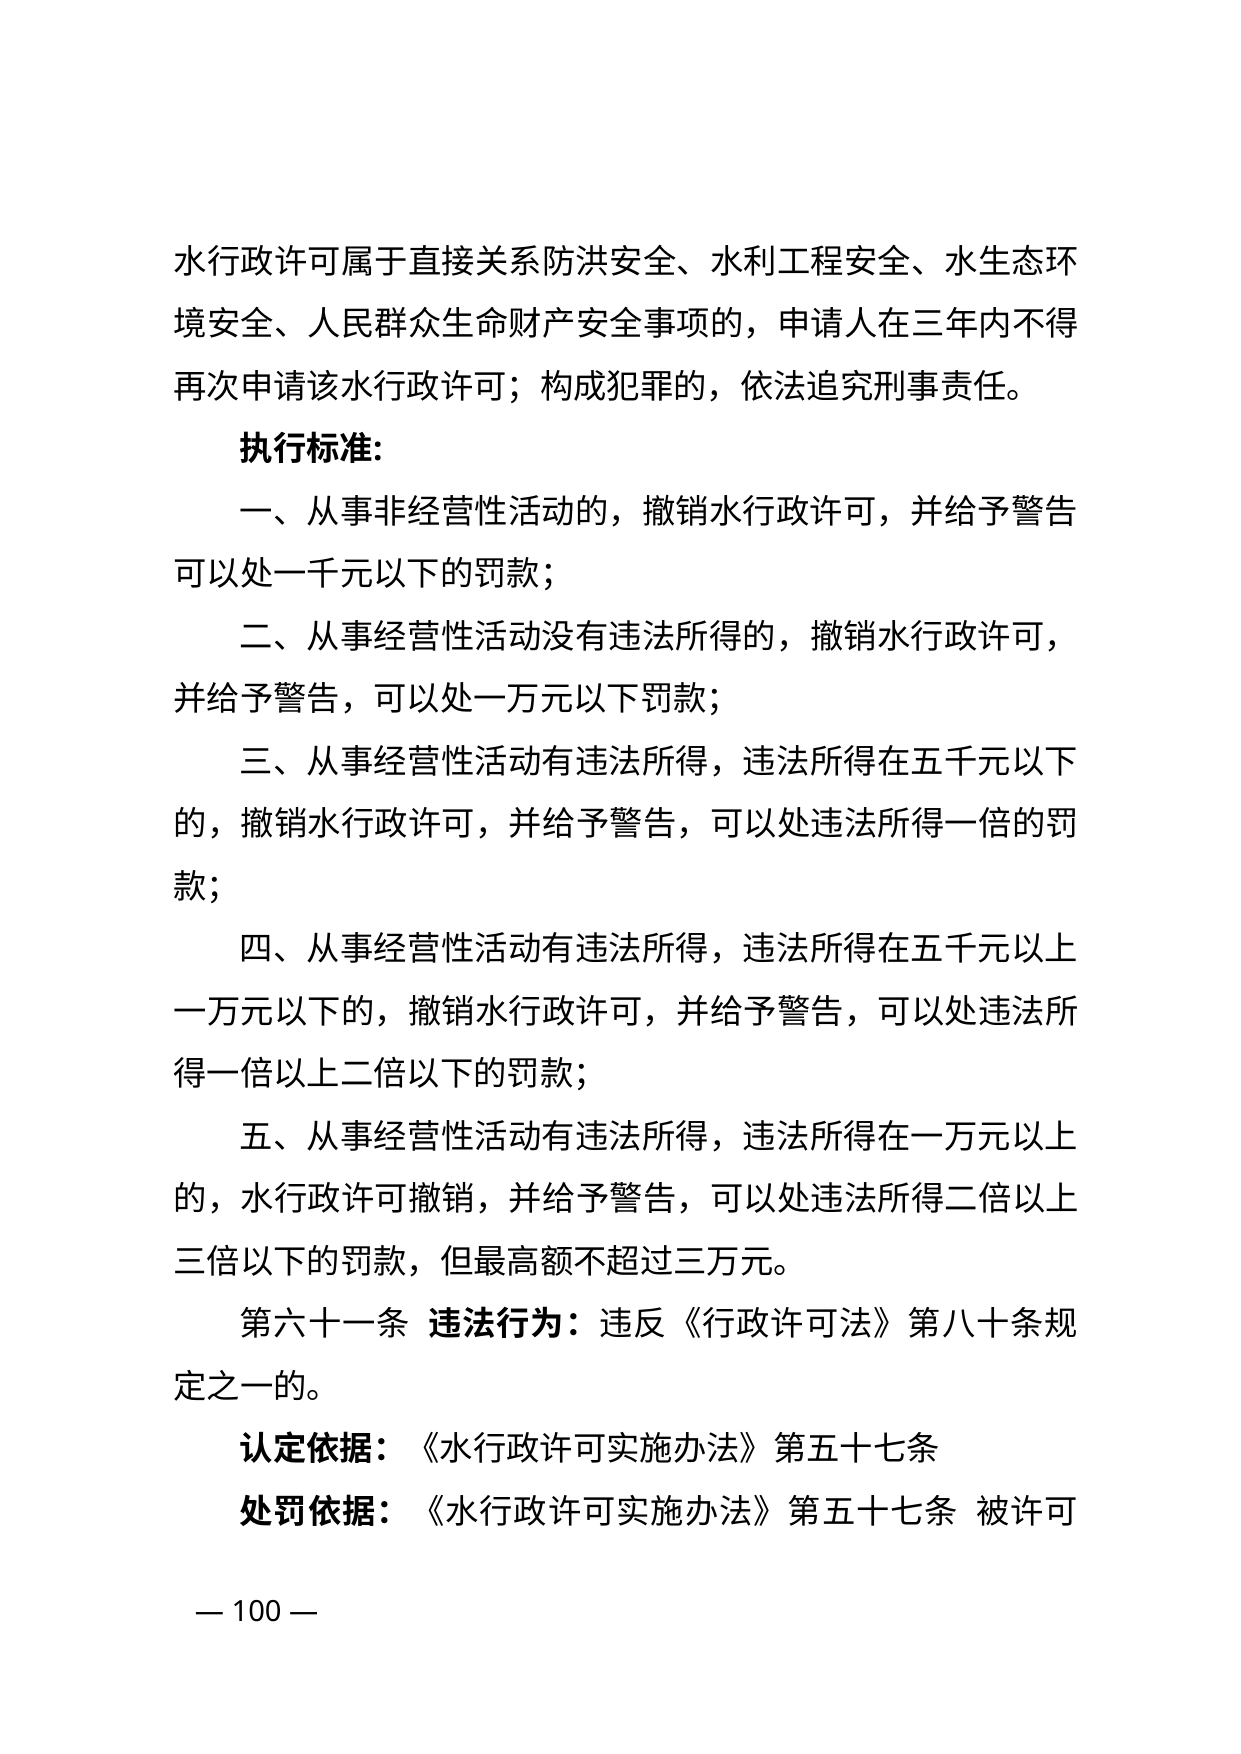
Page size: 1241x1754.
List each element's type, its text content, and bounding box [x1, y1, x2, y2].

text 第六十一条 违法行为：违反《行政许可法》第八十条规定之一的。 [173, 1286, 1079, 1411]
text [173, 223, 1079, 411]
text 一、从事非经营性活动的，撤销水行政许可，并给予警告，可以处一千元以下的罚款； [173, 473, 1079, 598]
text 三、从事经营性活动有违法所得，违法所得在五千元以下的，撤销水行政许可，并给予警告，可以处违法所得一倍的罚款； [173, 723, 1079, 911]
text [173, 1473, 1079, 1536]
text 四、从事经营性活动有违法所得，违法所得在五千元以上一万元以下的，撤销水行政许可，并给予警告，可以处违法所得一倍以上二倍以下的罚款； [173, 911, 1079, 1098]
text 二、从事经营性活动没有违法所得的，撤销水行政许可，并给予警告，可以处一万元以下罚款； [173, 598, 1079, 723]
text 五、从事经营性活动有违法所得，违法所得在一万元以上的，水行政许可撤销，并给予警告，可以处违法所得二倍以上三倍以下的罚款，但最高额不超过三万元。 [173, 1098, 1079, 1286]
text 认定依据：《水行政许可实施办法》第五十七条 [173, 1411, 1079, 1473]
text 执行标准: [173, 411, 1079, 473]
